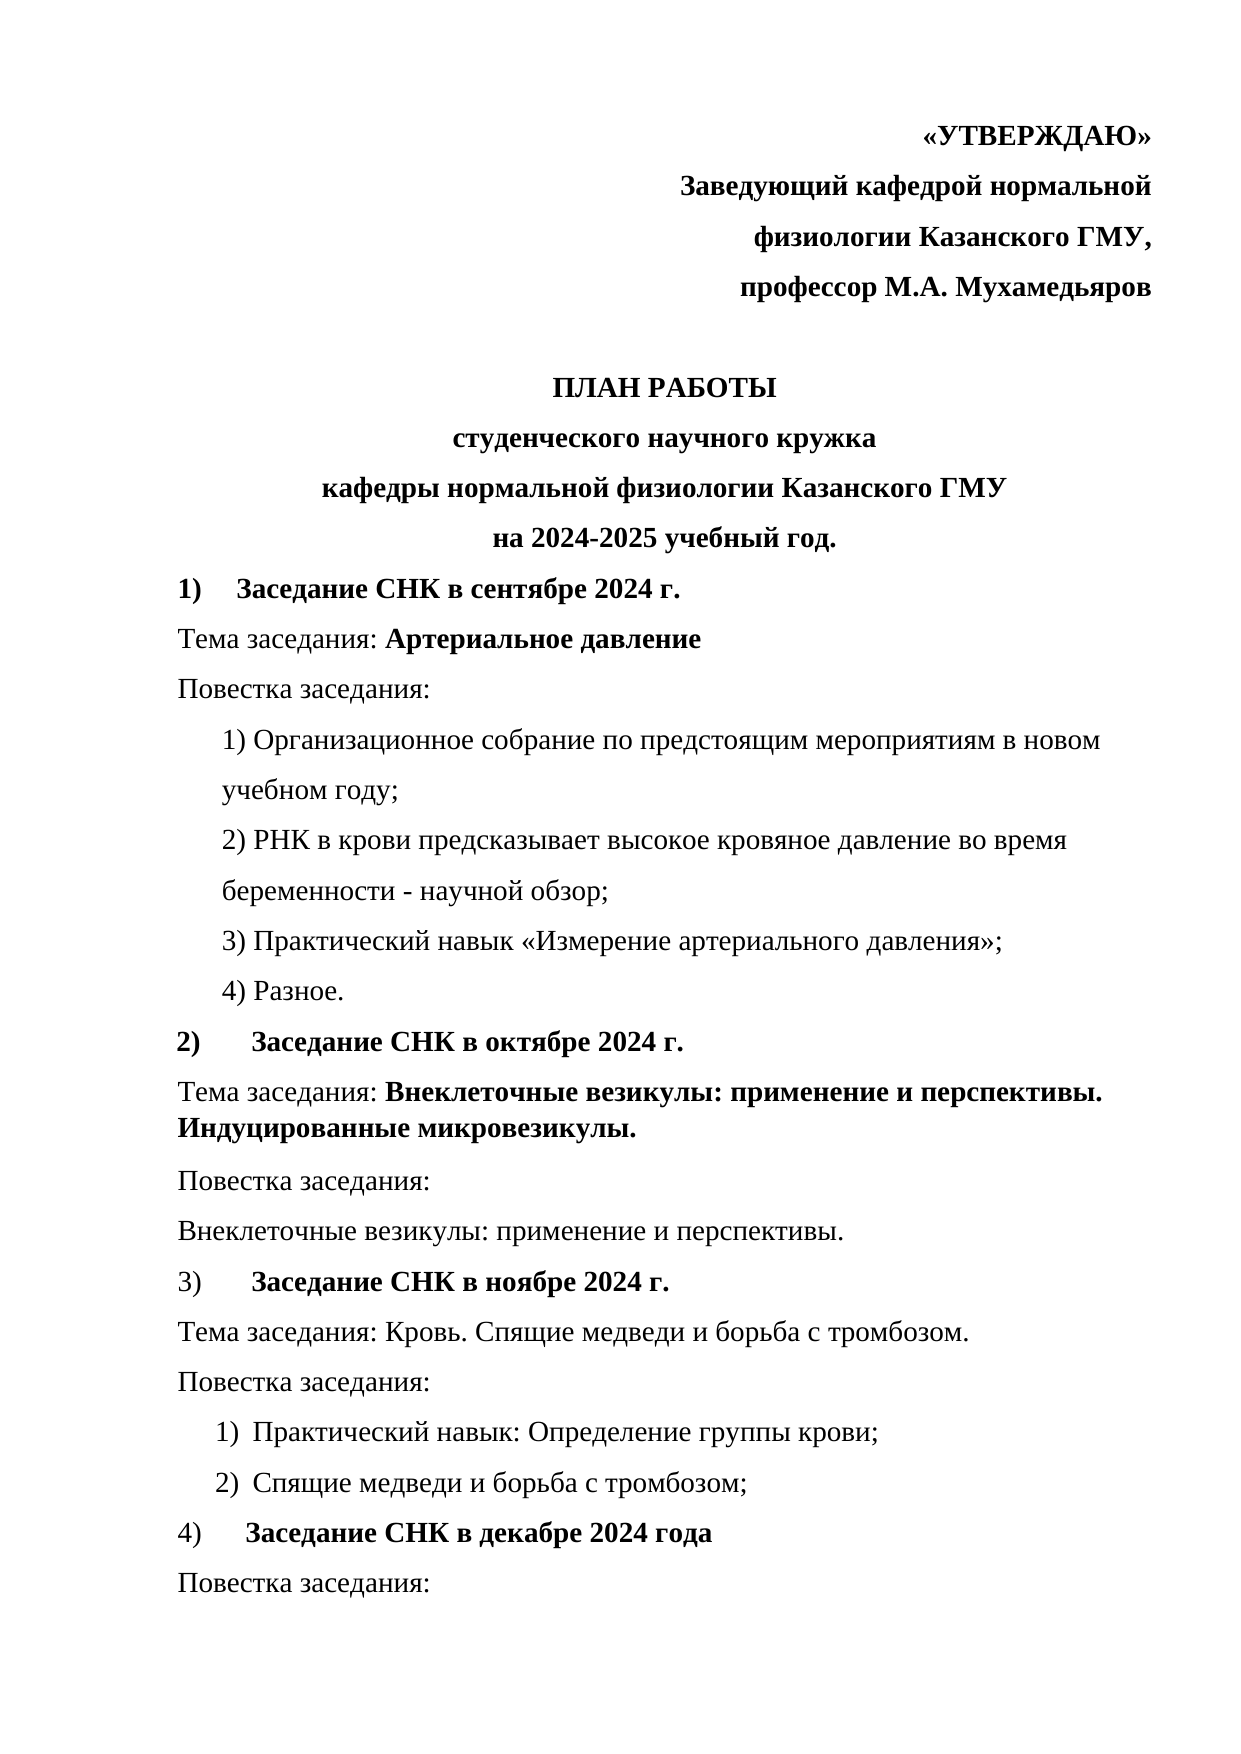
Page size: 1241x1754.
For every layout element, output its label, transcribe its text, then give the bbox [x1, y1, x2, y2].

list Практический навык: Определение группы крови; [215, 1414, 1152, 1448]
list Спящие медведи и борьба с тромбозом; [215, 1465, 1152, 1498]
text студенческого научного кружка [177, 420, 1152, 453]
text Повестка заседания: [177, 1163, 1152, 1197]
text Заведующий кафедрой нормальной [177, 168, 1152, 202]
text 4) Заседание СНК в декабре 2024 года [177, 1515, 1152, 1549]
text на 2024-2025 учебный год. [177, 521, 1152, 554]
text Повестка заседания: [177, 672, 1152, 705]
text физиологии Казанского ГМУ, [177, 219, 1152, 252]
text профессор М.А. Мухамедьяров [177, 269, 1152, 303]
text Внеклеточные везикулы: применение и перспективы. [177, 1213, 1152, 1247]
text Повестка заседания: [177, 1566, 1152, 1599]
list 1) Организационное собрание по предстоящим мероприятиям в новом учебном году; 2) РНК в крови предсказывает высокое кровяное давление во время беременности - научной обзор; 3) Практический навык «Измерение артериального давления»; 4) Разное. [222, 722, 1152, 1007]
list Заседание СНК в сентябре 2024 г. [177, 571, 1152, 604]
text ПЛАН РАБОТЫ [177, 370, 1152, 403]
text Тема заседания: Внеклеточные везикулы: применение и перспективы. Индуцированные микровезикулы. [177, 1074, 1152, 1144]
text 3) Заседание СНК в ноябре 2024 г. [177, 1264, 1152, 1297]
text «УТВЕРЖДАЮ» [177, 118, 1152, 152]
text Тема заседания: Кровь. Спящие медведи и борьба с тромбозом. [177, 1314, 1152, 1347]
text Тема заседания: Артериальное давление [177, 621, 1152, 655]
text кафедры нормальной физиологии Казанского ГМУ [177, 470, 1152, 504]
text Повестка заседания: [177, 1364, 1152, 1398]
list Заседание СНК в октябре 2024 г. [176, 1024, 1152, 1057]
